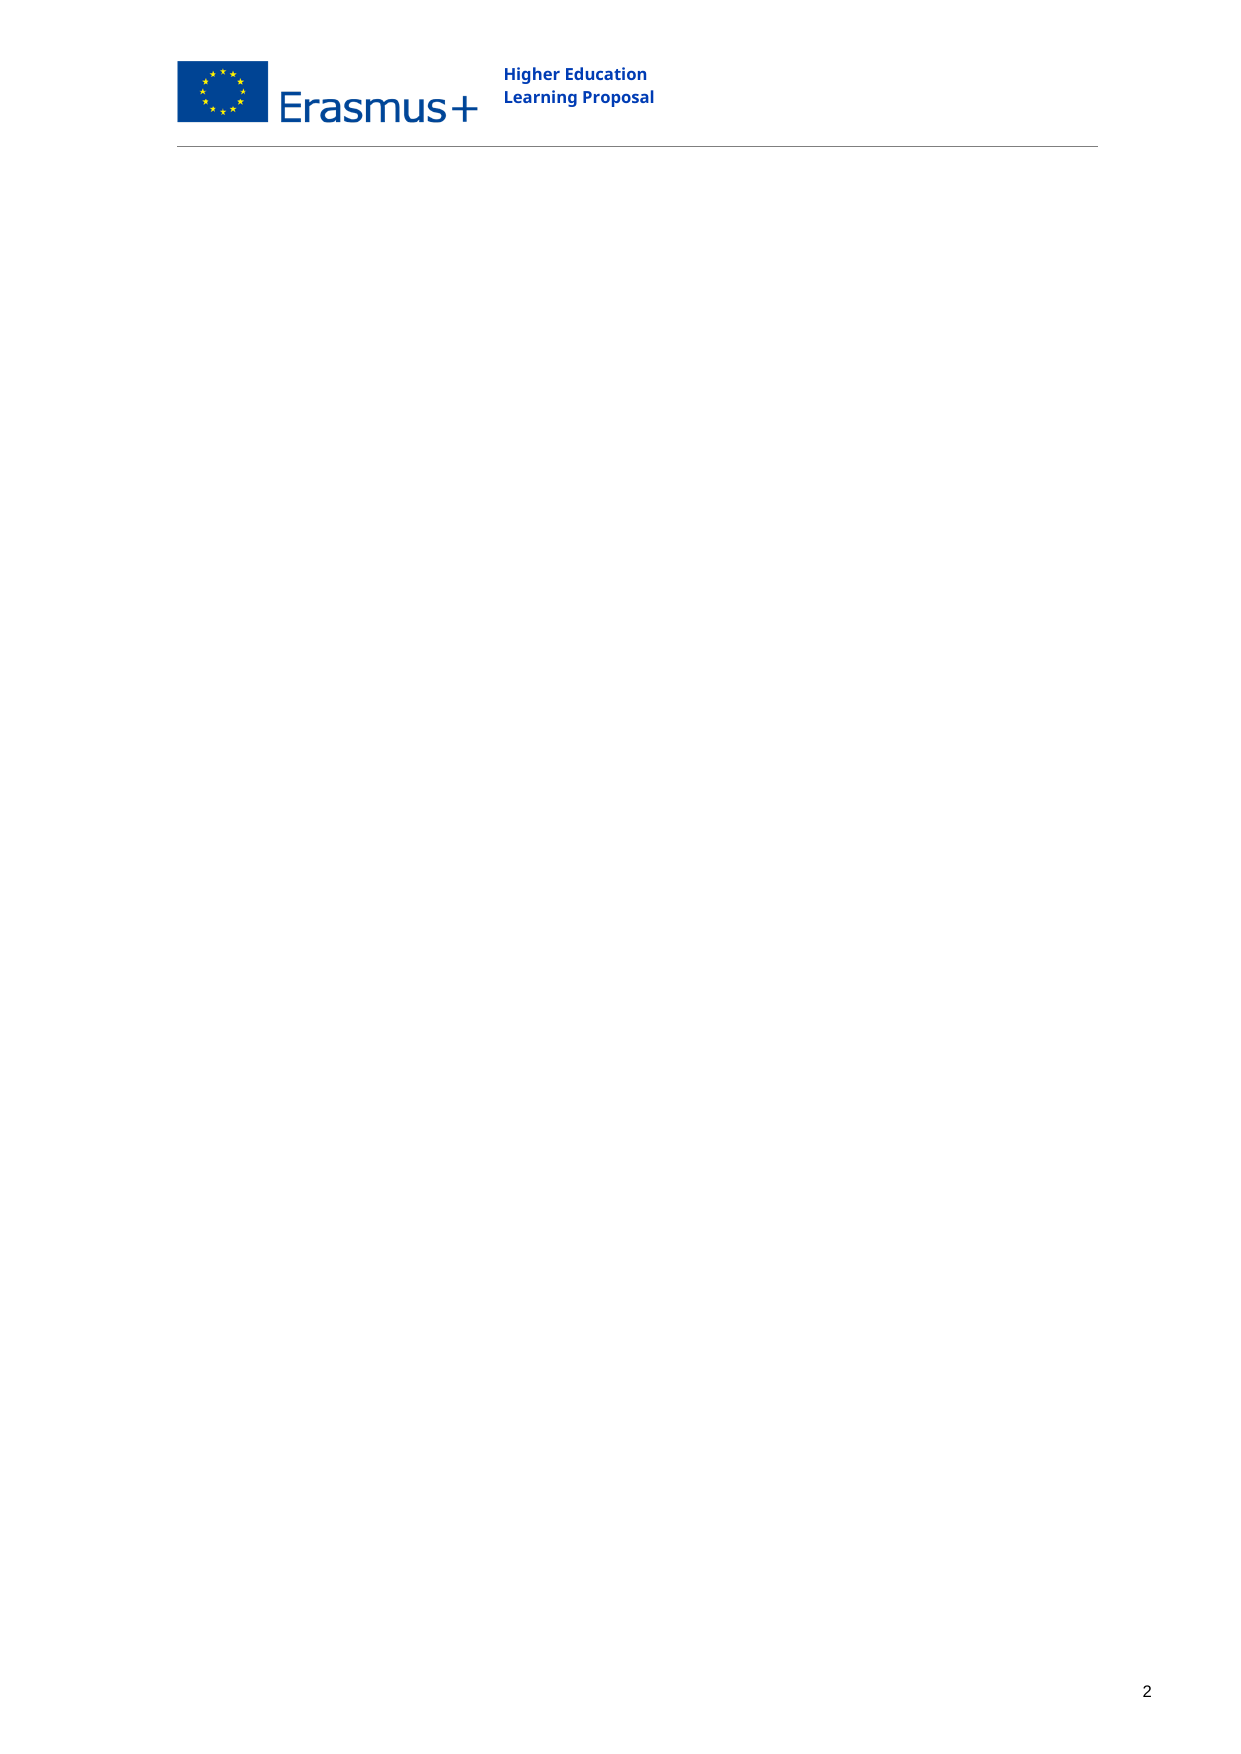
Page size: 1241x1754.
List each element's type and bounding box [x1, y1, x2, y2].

picture [177, 61, 478, 123]
